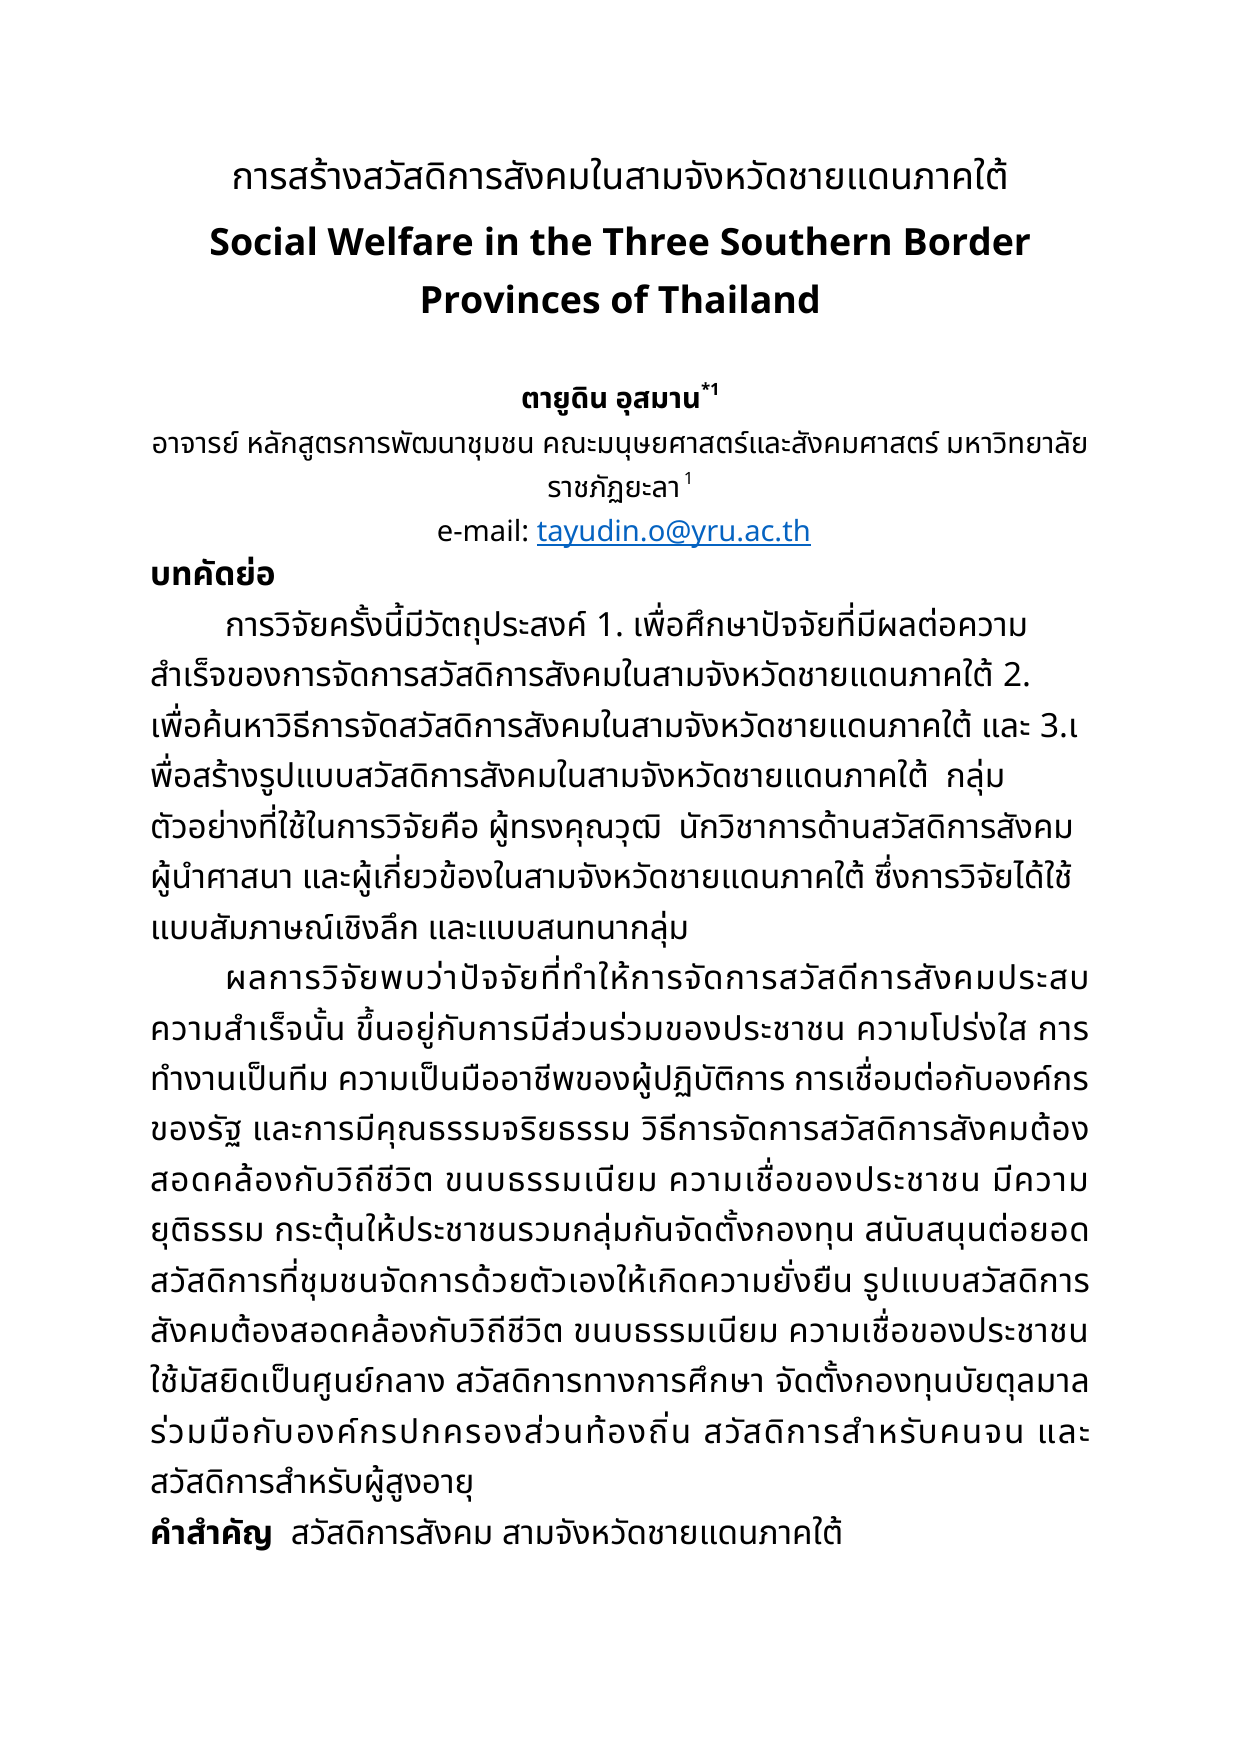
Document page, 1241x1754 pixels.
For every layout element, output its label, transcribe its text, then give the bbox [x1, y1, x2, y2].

text บทคัดย่อ [150, 550, 1090, 601]
text Social Welfare in the Three Southern Border Provinces of Thailand [150, 215, 1090, 325]
text คำสำคัญ สวัสดิการสังคม สามจังหวัดชายแดนภาคใต้ [150, 1509, 1090, 1559]
text อาจารย์ หลักสูตรการพัฒนาชุมชน คณะมนุษยศาสตร์และสังคมศาสตร์ มหาวิทยาลัยราชภัฏยะลา1 [150, 422, 1090, 510]
list ผลการวิจัยพบว่าปัจจัยที่ทำให้การจัดการสวัสดีการสังคมประสบความสำเร็จนั้น ขึ้นอยู่กับการมีส่วนร่วมของประชาชน ความโปร่งใส การทำงานเป็นทีม ความเป็นมืออาชีพของผู้ปฏิบัติการ การเชื่อมต่อกับองค์กรของรัฐ และการมีคุณธรรมจริยธรรม วิธีการจัดการสวัสดิการสังคมต้องสอดคล้องกับวิถีชีวิต ขนบธรรมเนียม ความเชื่อของประชาชน มีความยุติธรรม กระตุ้นให้ประชาชนรวมกลุ่มกันจัดตั้งกองทุน สนับสนุนต่อยอดสวัสดิการที่ชุมชนจัดการด้วยตัวเองให้เกิดความยั่งยืน รูปแบบสวัสดิการสังคมต้องสอดคล้องกับวิถีชีวิต ขนบธรรมเนียม ความเชื่อของประชาชน ใช้มัสยิดเป็นศูนย์กลาง สวัสดิการทางการศึกษา จัดตั้งกองทุนบัยตุลมาล ร่วมมือกับองค์กรปกครองส่วนท้องถิ่น สวัสดิการสำหรับคนจน และสวัสดิการสำหรับผู้สูงอายุ [150, 954, 1090, 1509]
text ตายูดิน อุสมาน*1 [150, 378, 1090, 422]
text การสร้างสวัสดิการสังคมในสามจังหวัดชายแดนภาคใต้ [150, 150, 1090, 207]
text e-mail: tayudin.o@yru.ac.th [150, 510, 1090, 550]
text การวิจัยครั้งนี้มีวัตถุประสงค์ 1. เพื่อศึกษาปัจจัยที่มีผลต่อความสำเร็จของการจัดการสวัสดิการสังคมในสามจังหวัดชายแดนภาคใต้ 2. เพื่อค้นหาวิธีการจัดสวัสดิการสังคมในสามจังหวัดชายแดนภาคใต้ และ 3.เพื่อสร้างรูปแบบสวัสดิการสังคมในสามจังหวัดชายแดนภาคใต้ กลุ่มตัวอย่างที่ใช้ในการวิจัยคือ ผู้ทรงคุณวุฒิ นักวิชาการด้านสวัสดิการสังคม ผู้นำศาสนา และผู้เกี่ยวข้องในสามจังหวัดชายแดนภาคใต้ ซึ่งการวิจัยได้ใช้แบบสัมภาษณ์เชิงลึก และแบบสนทนากลุ่ม [150, 601, 1090, 954]
